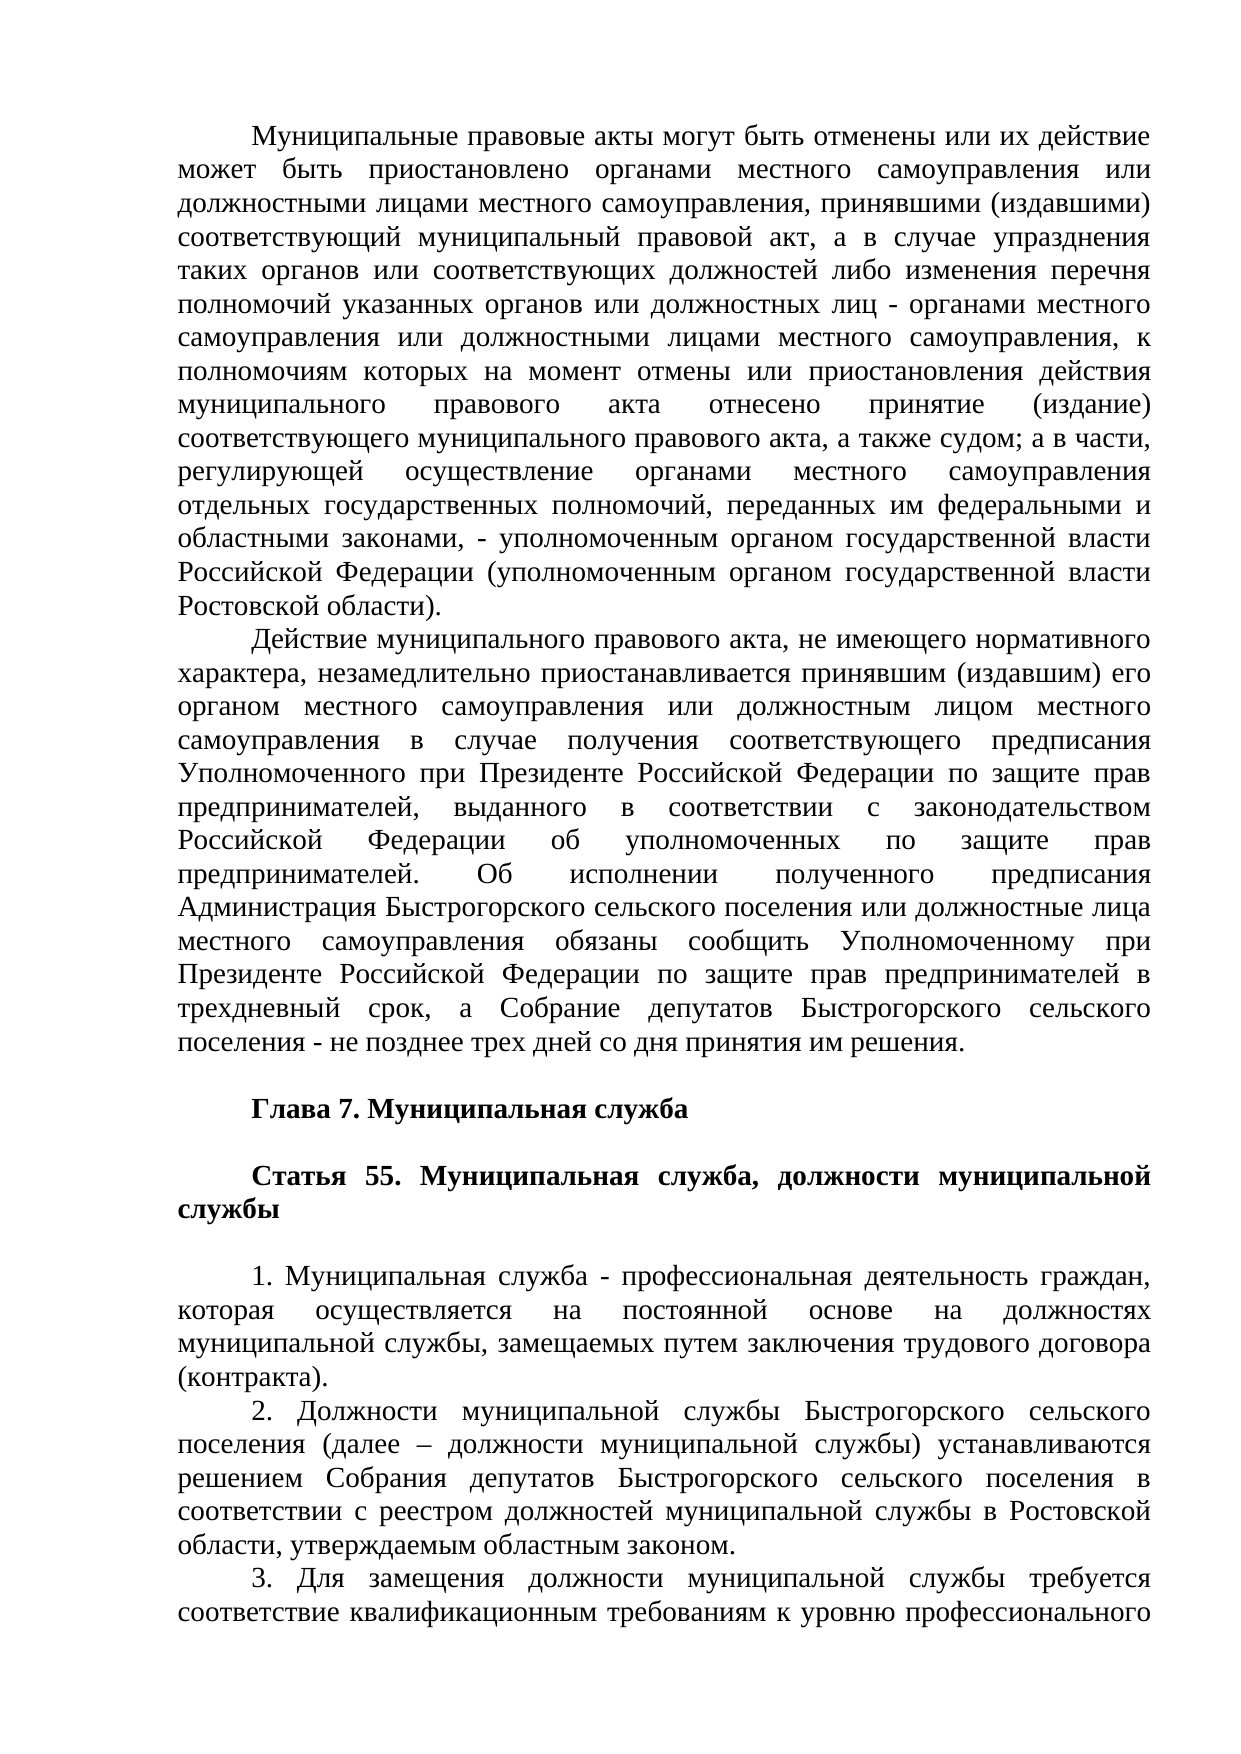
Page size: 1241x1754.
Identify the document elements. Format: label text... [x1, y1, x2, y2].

text 1. Муниципальная служба - профессиональная деятельность граждан, которая осуществляется на постоянной основе на должностях муниципальной службы, замещаемых путем заключения трудового договора (контракта). [177, 1258, 1152, 1393]
text Муниципальные правовые акты могут быть отменены или их действие может быть приостановлено органами местного самоуправления или должностными лицами местного самоуправления, принявшими (издавшими) соответствующий муниципальный правовой акт, а в случае упразднения таких органов или соответствующих должностей либо изменения перечня полномочий указанных органов или должностных лиц - органами местного самоуправления или должностными лицами местного самоуправления, к полномочиям которых на момент отмены или приостановления действия муниципального правового акта отнесено принятие (издание) соответствующего муниципального правового акта, а также судом; а в части, регулирующей осуществление органами местного самоуправления отдельных государственных полномочий, переданных им федеральными и областными законами, - уполномоченным органом государственной власти Российской Федерации (уполномоченным органом государственной власти Ростовской области). [177, 118, 1152, 621]
text Глава 7. Муниципальная служба [177, 1091, 1152, 1124]
text 2. Должности муниципальной службы Быстрогорского сельского поселения (далее – должности муниципальной службы) устанавливаются решением Собрания депутатов Быстрогорского сельского поселения в соответствии с реестром должностей муниципальной службы в Ростовской области, утверждаемым областным законом. [177, 1393, 1152, 1560]
text Действие муниципального правового акта, не имеющего нормативного характера, незамедлительно приостанавливается принявшим (издавшим) его органом местного самоуправления или должностным лицом местного самоуправления в случае получения соответствующего предписания Уполномоченного при Президенте Российской Федерации по защите прав предпринимателей, выданного в соответствии с законодательством Российской Федерации об уполномоченных по защите прав предпринимателей. Об исполнении полученного предписания Администрация Быстрогорского сельского поселения или должностные лица местного самоуправления обязаны сообщить Уполномоченному при Президенте Российской Федерации по защите прав предпринимателей в трехдневный срок, а Собрание депутатов Быстрогорского сельского поселения - не позднее трех дней со дня принятия им решения. [177, 621, 1152, 1057]
text Статья 55. Муниципальная служба, должности муниципальной службы [177, 1158, 1152, 1225]
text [177, 1560, 1152, 1627]
